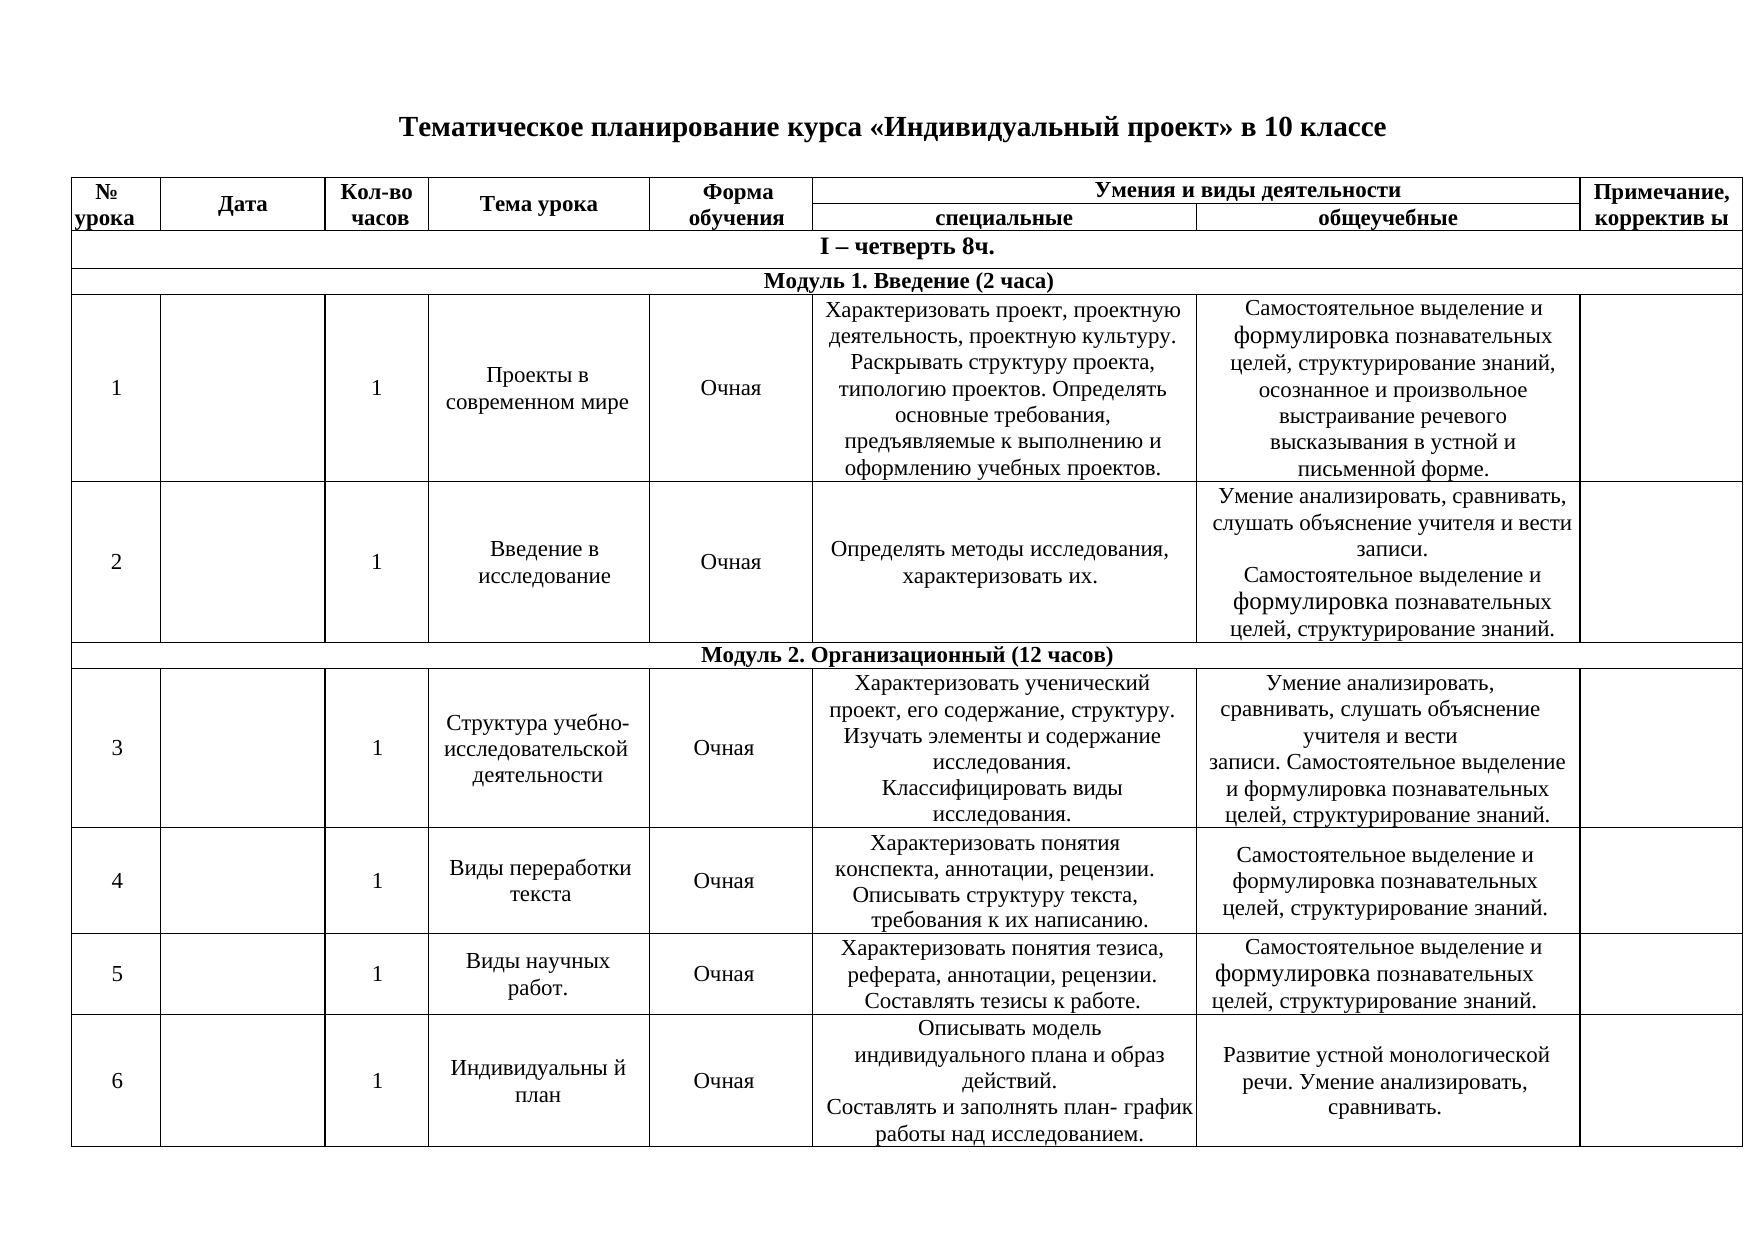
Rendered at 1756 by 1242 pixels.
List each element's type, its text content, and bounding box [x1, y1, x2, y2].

table_header Примечание, корректив ы [1581, 178, 1742, 230]
table_cell [1581, 295, 1742, 481]
table_cell 2 [72, 482, 160, 642]
table_cell Характеризовать ученический проект, его содержание, структуру. Изучать элементы и содержание исследования. Классифицировать виды исследования. [813, 669, 1196, 827]
table_cell Самостоятельное выделение и формулировка познавательных целей, структурирование знаний. [1197, 828, 1579, 933]
table_cell [1581, 482, 1742, 642]
table_cell Модуль 1. Введение (2 часа) [72, 269, 1742, 294]
table_cell Умение анализировать, сравнивать, слушать объяснение учителя и вести записи. Самостоятельное выделение и формулировка познавательных целей, структурирование знаний. [1197, 669, 1579, 827]
table_cell Структура учебно- исследовательской деятельности [429, 669, 649, 827]
table_cell Самостоятельное выделение и формулировка познавательных целей, структурирование знаний. [1197, 934, 1579, 1014]
table_cell специальные [813, 204, 1196, 230]
table_cell [161, 669, 324, 827]
table_cell Очная [650, 482, 812, 642]
table_cell Индивидуальны й план [429, 1015, 649, 1146]
table_header Умения и виды деятельности [813, 178, 1579, 203]
table_cell Очная [650, 295, 812, 481]
table_cell 1 [72, 295, 160, 481]
table_cell 6 [72, 1015, 160, 1146]
table_cell Описывать модель индивидуального плана и образ действий. Составлять и заполнять план- график работы над исследованием. [813, 1015, 1196, 1146]
table_cell 1 [326, 828, 428, 933]
table_cell 3 [72, 669, 160, 827]
table_cell Характеризовать понятия конспекта, аннотации, рецензии. Описывать структуру текста, требования к их написанию. [813, 828, 1196, 933]
table_cell [1581, 1015, 1742, 1146]
table_cell Умение анализировать, сравнивать, слушать объяснение учителя и вести записи. Самостоятельное выделение и формулировка познавательных целей, структурирование знаний. [1197, 482, 1579, 642]
table_cell [161, 295, 324, 481]
table_cell [161, 828, 324, 933]
table_cell Очная [650, 828, 812, 933]
table_cell [161, 934, 324, 1014]
table_cell Очная [650, 1015, 812, 1146]
table_cell [1581, 828, 1742, 933]
table_header Дата [161, 178, 324, 230]
table_cell Проекты в современном мире [429, 295, 649, 481]
table_header Кол-во часов [326, 178, 428, 230]
table_cell Виды переработки текста [429, 828, 649, 933]
table_cell 1 [326, 1015, 428, 1146]
table_cell Введение в исследование [429, 482, 649, 642]
table_header Форма обучения [650, 178, 812, 230]
table_cell 5 [72, 934, 160, 1014]
table_cell Самостоятельное выделение и формулировка познавательных целей, структурирование знаний, осознанное и произвольное выстраивание речевого высказывания в устной и письменной форме. [1197, 295, 1579, 481]
text Тематическое планирование курса «Индивидуальный проект» в 10 классе [372, 109, 1413, 143]
table_cell общеучебные [1197, 204, 1579, 230]
table_cell [1581, 934, 1742, 1014]
table_cell 4 [72, 828, 160, 933]
table_cell [1581, 669, 1742, 827]
table_cell Виды научных работ. [429, 934, 649, 1014]
table_cell Развитие устной монологической речи. Умение анализировать, сравнивать. [1197, 1015, 1579, 1146]
table_cell 1 [326, 669, 428, 827]
table_cell Очная [650, 934, 812, 1014]
table_header № урока [72, 178, 160, 230]
table_cell Очная [650, 669, 812, 827]
table_cell [161, 1015, 324, 1146]
table_header Тема урока [429, 178, 649, 230]
table_cell 1 [326, 295, 428, 481]
table_cell [161, 482, 324, 642]
table_cell 1 [326, 482, 428, 642]
table_cell Модуль 2. Организационный (12 часов) [72, 643, 1742, 668]
table_cell Характеризовать проект, проектную деятельность, проектную культуру. Раскрывать структуру проекта, типологию проектов. Определять основные требования, предъявляемые к выполнению и оформлению учебных проектов. [813, 295, 1196, 481]
table_cell Характеризовать понятия тезиса, реферата, аннотации, рецензии. Составлять тезисы к работе. [813, 934, 1196, 1014]
table_cell Определять методы исследования, характеризовать их. [813, 482, 1196, 642]
table_cell I – четверть 8ч. [72, 231, 1742, 267]
table_cell 1 [326, 934, 428, 1014]
